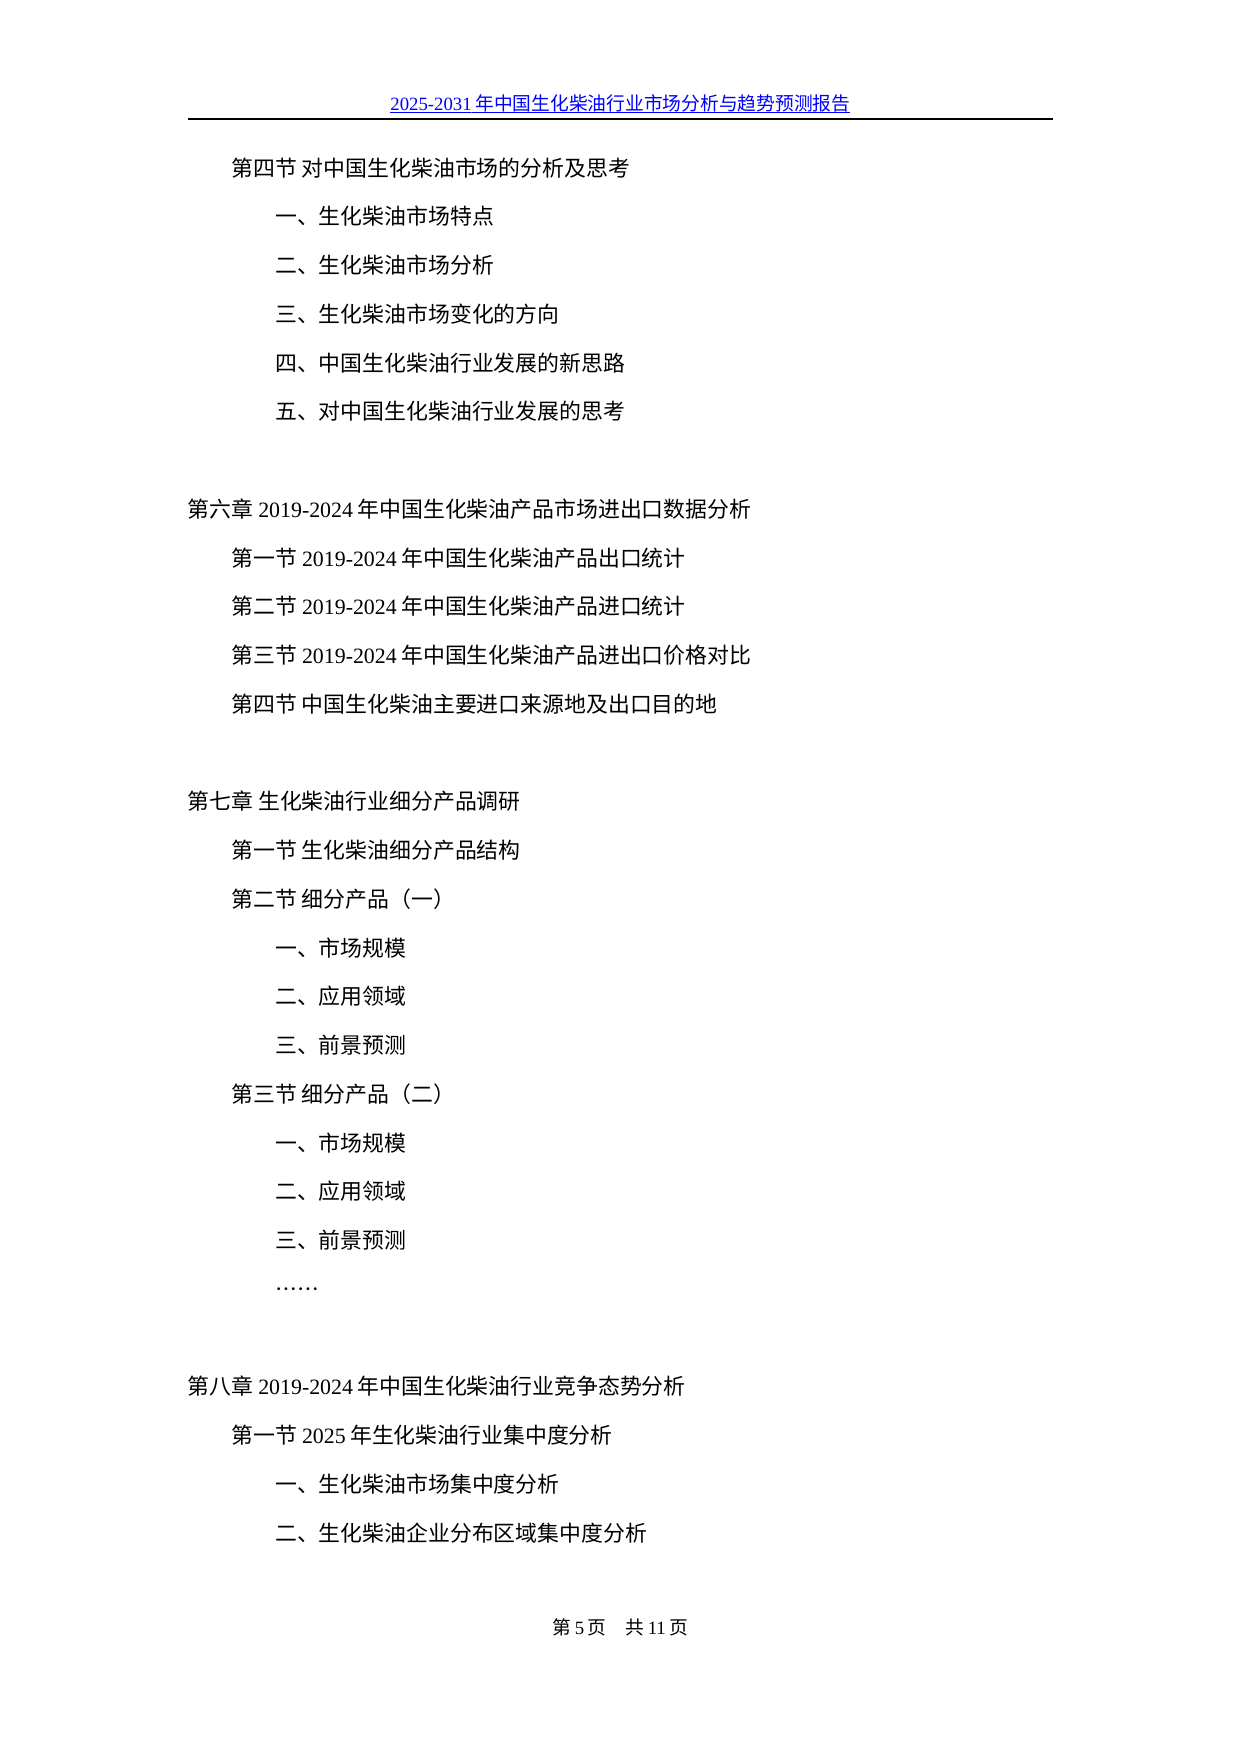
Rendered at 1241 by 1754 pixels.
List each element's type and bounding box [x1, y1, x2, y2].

text [187, 150, 1053, 1548]
